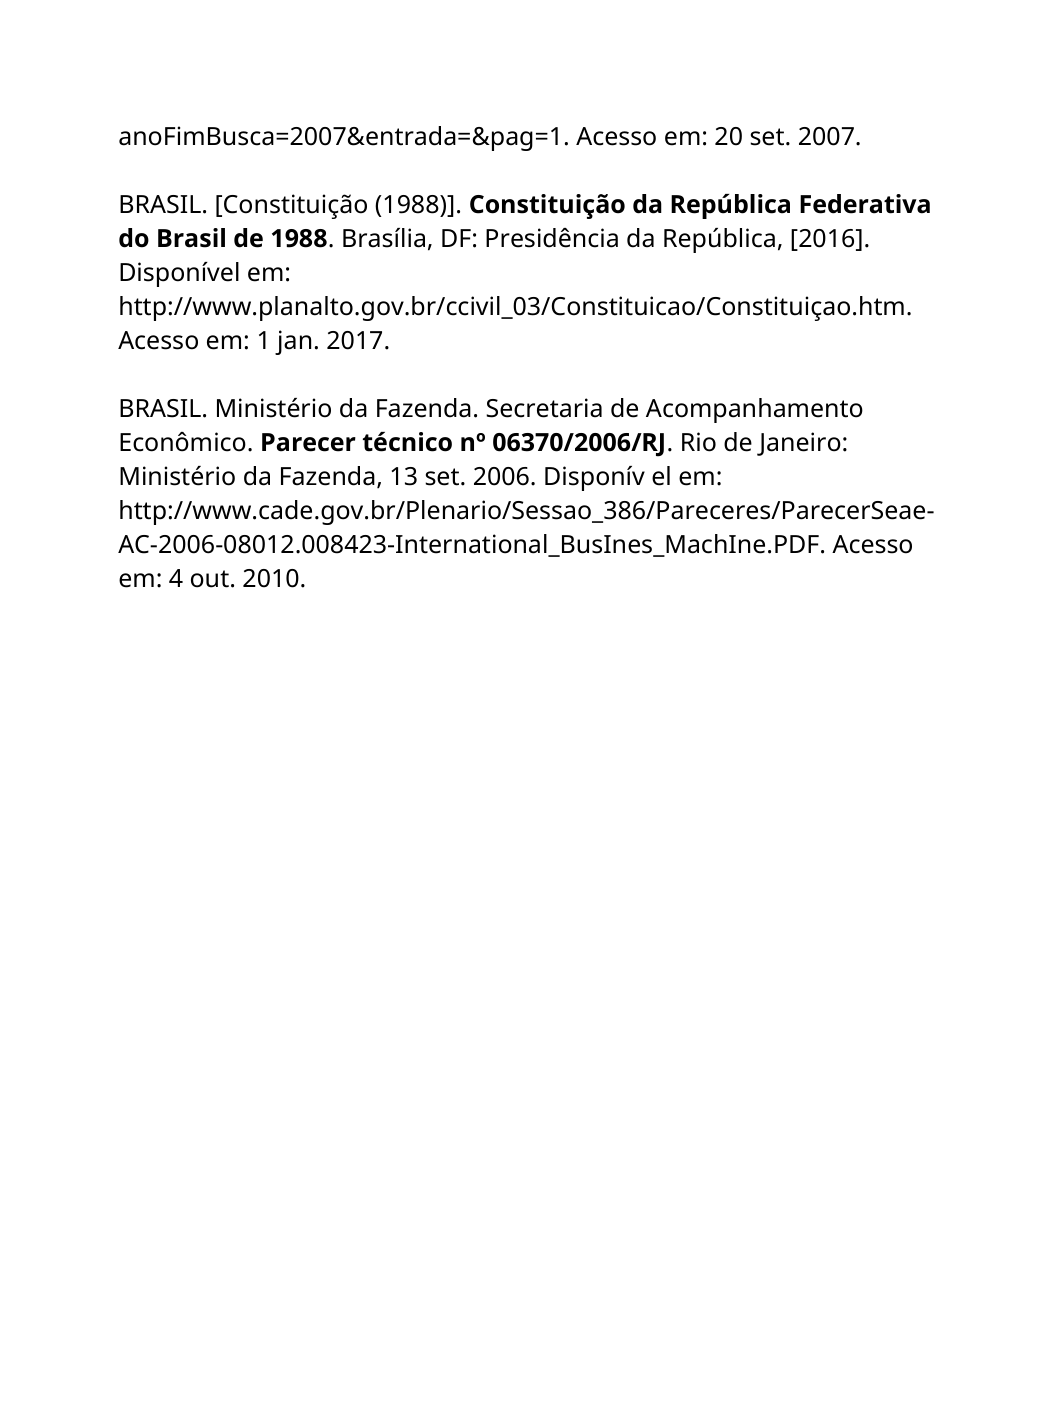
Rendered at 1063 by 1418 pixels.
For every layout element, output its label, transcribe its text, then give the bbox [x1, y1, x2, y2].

text BRASIL. [Constituição (1988)]. Constituição da República Federativa do Brasil de 1988. Brasília, DF: Presidência da República, [2016]. Disponível em: http://www.planalto.gov.br/ccivil_03/Constituicao/Constituiçao.htm. Acesso em: 1 jan. 2017. [118, 186, 945, 357]
text BRASIL. Ministério da Fazenda. Secretaria de Acompanhamento Econômico. Parecer técnico nº 06370/2006/RJ. Rio de Janeiro: Ministério da Fazenda, 13 set. 2006. Disponív el em: http://www.cade.gov.br/Plenario/Sessao_386/Pareceres/ParecerSeae-AC-2006-08012.008423-International_BusInes_MachIne.PDF. Acesso em: 4 out. 2010. [118, 391, 945, 595]
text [118, 118, 945, 152]
